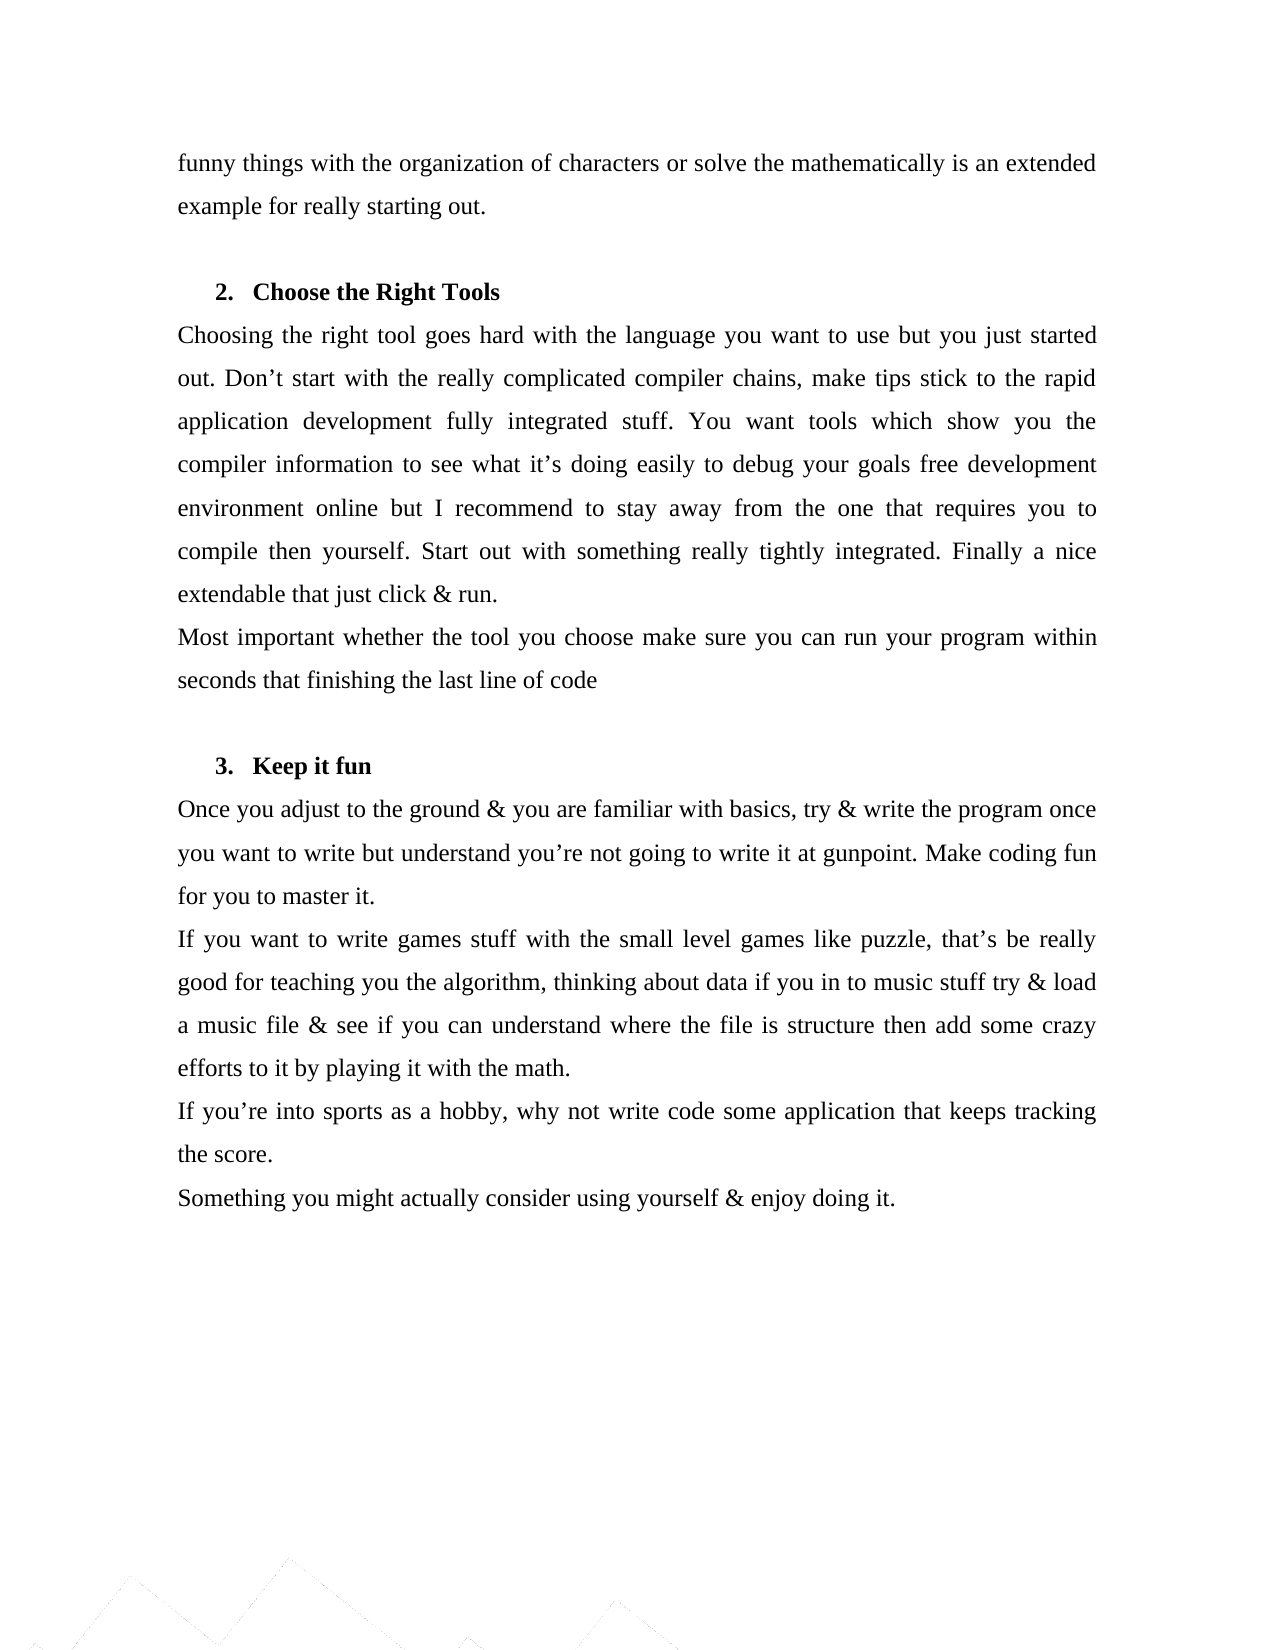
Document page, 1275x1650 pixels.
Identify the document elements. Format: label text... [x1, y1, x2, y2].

text Once you adjust to the ground & you are familiar with basics, try & write the program once you want to write but understand you’re not going to write it at gunpoint. Make coding fun for you to master it. [177, 794, 1098, 909]
text Choosing the right tool goes hard with the language you want to use but you just started out. Don’t start with the really complicated compiler chains, make tips stick to the rapid application development fully integrated stuff. You want tools which show you the compiler information to see what it’s doing easily to debug your goals free development environment online but I recommend to stay away from the one that requires you to compile then yourself. Start out with something really tightly integrated. Finally a nice extendable that just click & run. [177, 320, 1098, 608]
list Keep it fun [215, 751, 1098, 780]
picture [1, 1545, 1272, 1650]
text If you’re into sports as a hobby, why not write code some application that keeps tracking the score. [177, 1096, 1098, 1168]
text Something you might actually consider using yourself & enjoy doing it. [177, 1183, 1098, 1211]
text Most important whether the tool you choose make sure you can run your program within seconds that finishing the last line of code [177, 622, 1098, 694]
list Choose the Right Tools [215, 277, 1098, 306]
text If you want to write games stuff with the small level games like puzzle, that’s be really good for teaching you the algorithm, thinking about data if you in to music stuff try & load a music file & see if you can understand where the file is structure then add some crazy efforts to it by playing it with the math. [177, 924, 1098, 1082]
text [177, 148, 1098, 219]
